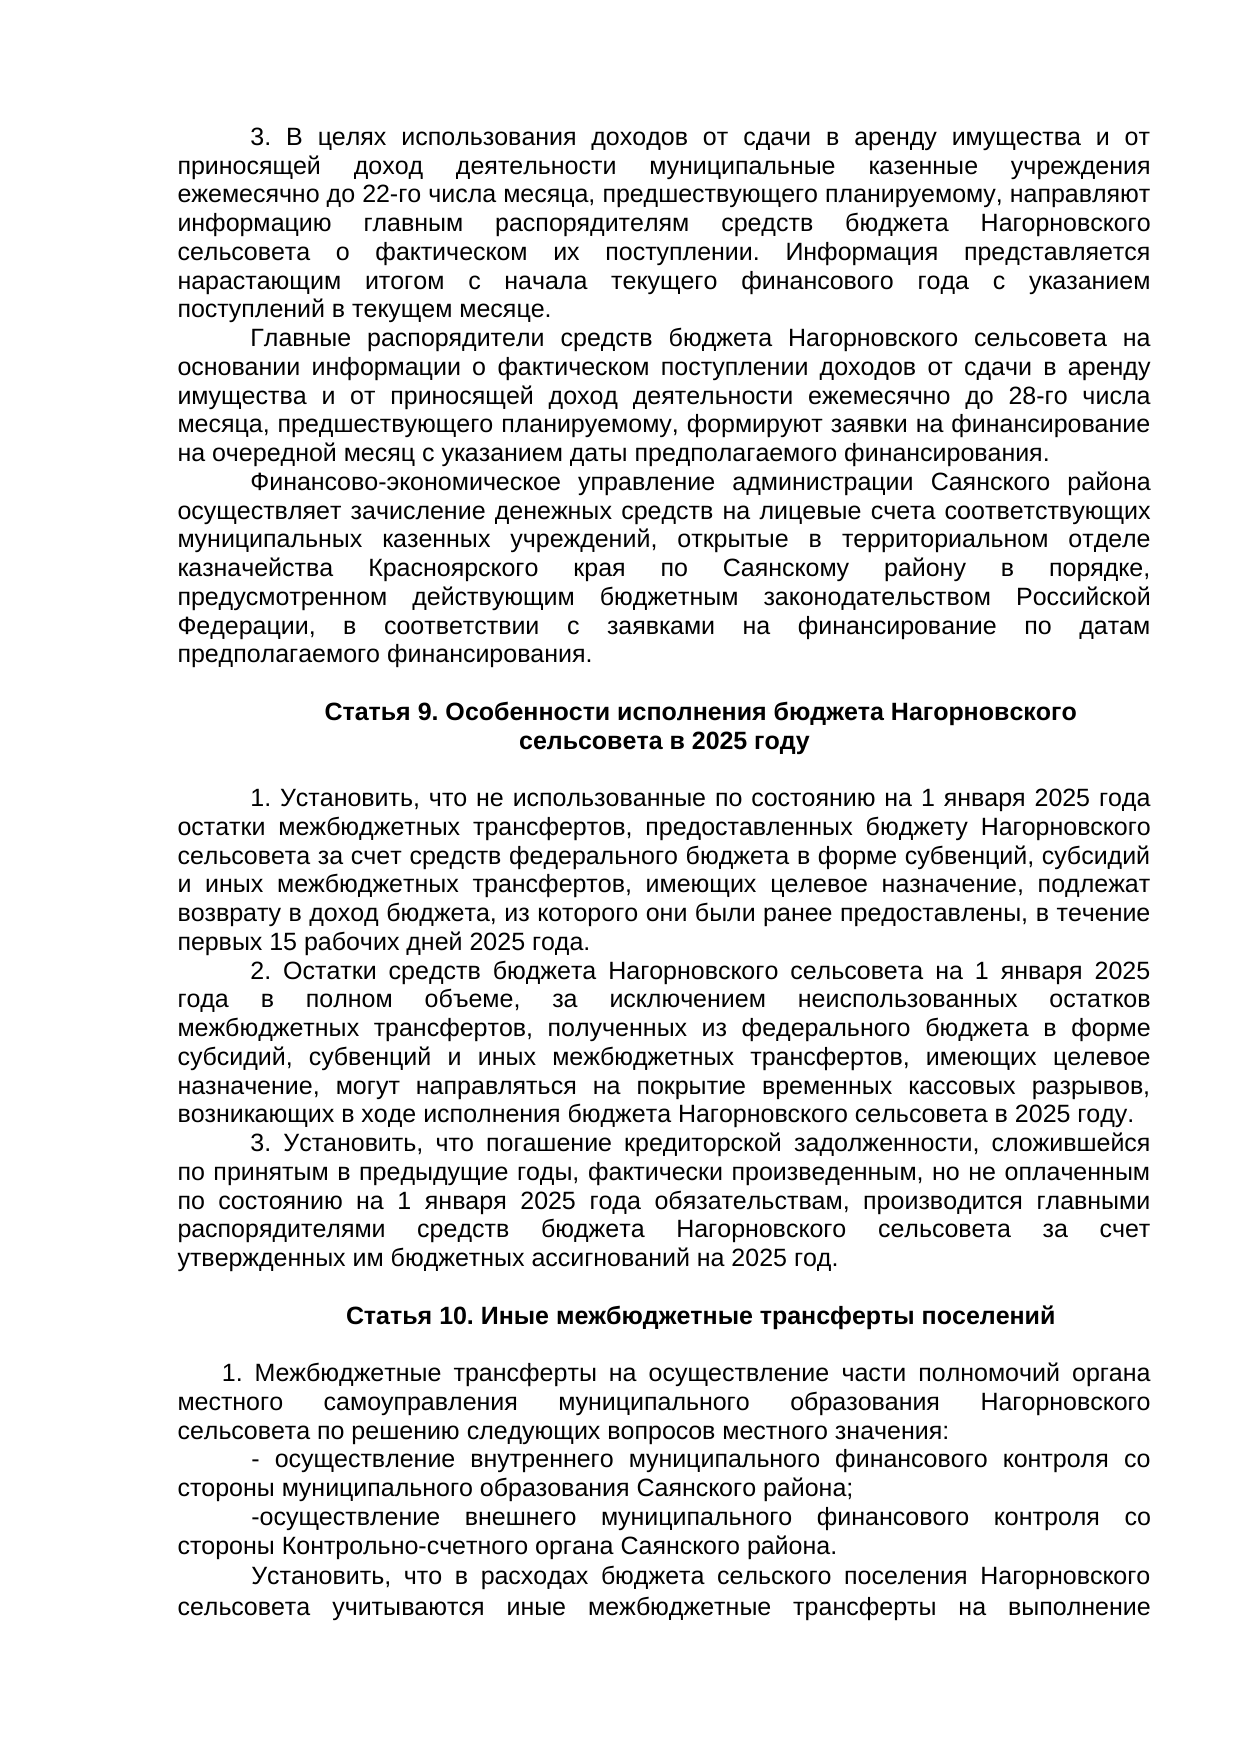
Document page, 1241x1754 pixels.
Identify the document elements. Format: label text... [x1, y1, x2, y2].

text -осуществление внешнего муниципального финансового контроля со стороны Контрольно-счетного органа Саянского района. [177, 1502, 1152, 1559]
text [177, 1559, 1152, 1622]
text Финансово-экономическое управление администрации Саянского района осуществляет зачисление денежных средств на лицевые счета соответствующих муниципальных казенных учреждений, открытые в территориальном отделе казначейства Красноярского края по Саянскому району в порядке, предусмотренном действующим бюджетным законодательством Российской Федерации, в соответствии с заявками на финансирование по датам предполагаемого финансирования. [177, 467, 1152, 668]
text 3. В целях использования доходов от сдачи в аренду имущества и от приносящей доход деятельности муниципальные казенные учреждения ежемесячно до 22-го числа месяца, предшествующего планируемому, направляют информацию главным распорядителям средств бюджета Нагорновского сельсовета о фактическом их поступлении. Информация представляется нарастающим итогом с начала текущего финансового года с указанием поступлений в текущем месяце. [177, 122, 1152, 323]
text 1. Установить, что не использованные по состоянию на 1 января 2025 года остатки межбюджетных трансфертов, предоставленных бюджету Нагорновского сельсовета за счет средств федерального бюджета в форме субвенций, субсидий и иных межбюджетных трансфертов, имеющих целевое назначение, подлежат возврату в доход бюджета, из которого они были ранее предоставлены, в течение первых 15 рабочих дней 2025 года. [177, 783, 1152, 956]
text 2. Остатки средств бюджета Нагорновского сельсовета на 1 января 2025 года в полном объеме, за исключением неиспользованных остатков межбюджетных трансфертов, полученных из федерального бюджета в форме субсидий, субвенций и иных межбюджетных трансфертов, имеющих целевое назначение, могут направляться на покрытие временных кассовых разрывов, возникающих в ходе исполнения бюджета Нагорновского сельсовета в 2025 году. [177, 956, 1152, 1128]
text 3. Установить, что погашение кредиторской задолженности, сложившейся по принятым в предыдущие годы, фактически произведенным, но не оплаченным по состоянию на 1 января 2025 года обязательствам, производится главными распорядителями средств бюджета Нагорновского сельсовета за счет утвержденных им бюджетных ассигнований на 2025 год. [177, 1128, 1152, 1272]
text Главные распорядители средств бюджета Нагорновского сельсовета на основании информации о фактическом поступлении доходов от сдачи в аренду имущества и от приносящей доход деятельности ежемесячно до 28-го числа месяца, предшествующего планируемому, формируют заявки на финансирование на очередной месяц с указанием даты предполагаемого финансирования. [177, 323, 1152, 467]
text Статья 9. Особенности исполнения бюджета Нагорновского сельсовета в 2025 году [177, 697, 1152, 754]
text - осуществление внутреннего муниципального финансового контроля со стороны муниципального образования Саянского района; [177, 1444, 1152, 1502]
text Статья 10. Иные межбюджетные трансферты поселений [177, 1301, 1152, 1329]
text 1. Межбюджетные трансферты на осуществление части полномочий органа местного самоуправления муниципального образования Нагорновского сельсовета по решению следующих вопросов местного значения: [177, 1358, 1152, 1444]
